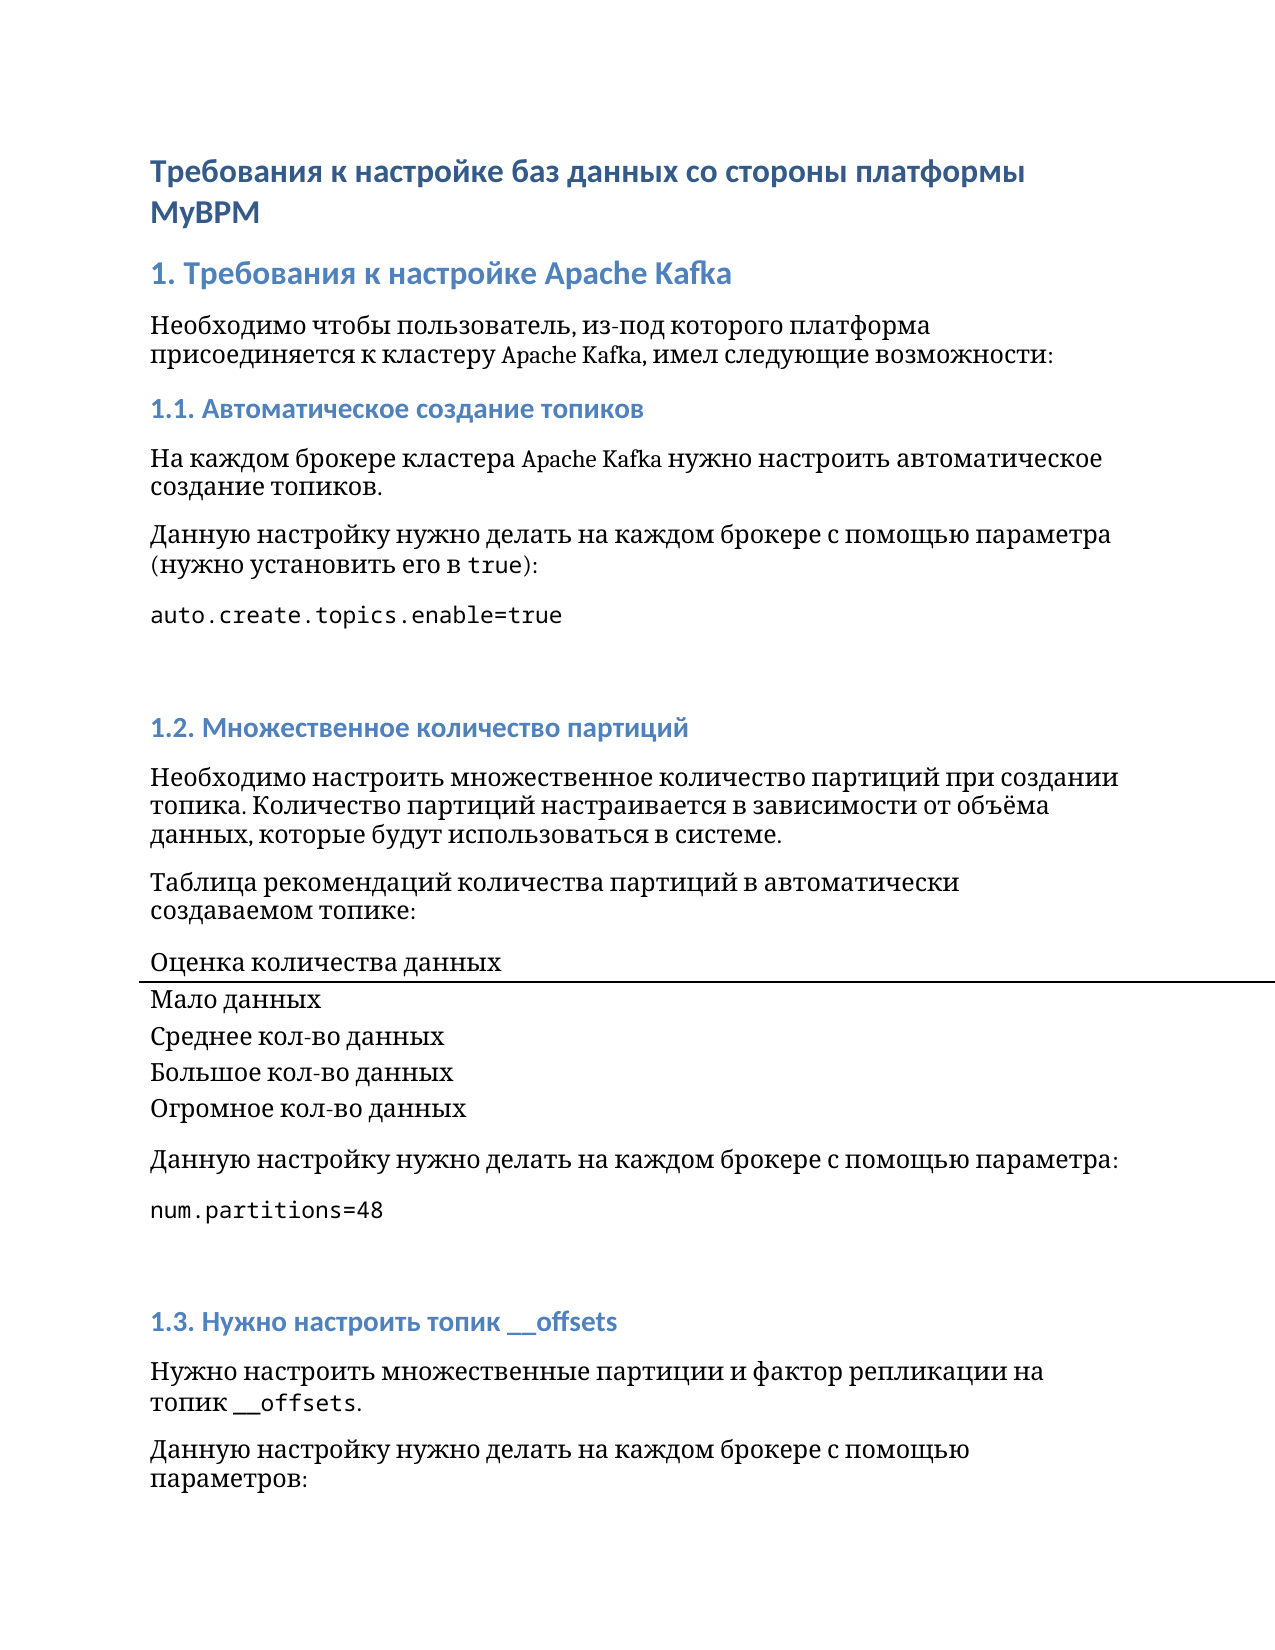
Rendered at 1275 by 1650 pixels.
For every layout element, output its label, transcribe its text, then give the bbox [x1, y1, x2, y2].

subtitle 1. Требования к настройке Apache Kafka [150, 252, 1125, 293]
subtitle 1.1. Автоматическое создание топиков [150, 390, 1125, 426]
subtitle Требования к настройке баз данных со стороны платформы MyBPM [150, 150, 1125, 231]
text auto.create.topics.enable=true [150, 599, 1125, 688]
table_header Оценка количества данных [139, 945, 1275, 981]
text На каждом брокере кластера Apache Kafka нужно настроить автоматическое создание топиков. [150, 444, 1125, 502]
table_cell Огромное кол-во данных [139, 1091, 1275, 1127]
text Необходимо настроить множественное количество партиций при создании топика. Количество партиций настраивается в зависимости от объёма данных, которые будут использоваться в системе. [150, 763, 1125, 850]
text Таблица рекомендаций количества партиций в автоматически создаваемом топике: [150, 868, 1125, 926]
subtitle 1.3. Нужно настроить топик __offsets [150, 1303, 1125, 1339]
table_cell Большое кол-во данных [139, 1055, 1275, 1091]
text Нужно настроить множественные партиции и фактор репликации на топик __offsets. [150, 1358, 1125, 1418]
table_cell Мало данных [139, 983, 1275, 1019]
text Данную настройку нужно делать на каждом брокере с помощью параметра: [150, 1146, 1125, 1175]
text Данную настройку нужно делать на каждом брокере с помощью параметра (нужно установить его в true): [150, 521, 1125, 581]
text Необходимо чтобы пользователь, из-под которого платформа присоединяется к кластеру Apache Kafka, имел следующие возможности: [150, 312, 1125, 369]
table_cell Среднее кол-во данных [139, 1019, 1275, 1055]
text Данную настройку нужно делать на каждом брокере с помощью параметров: [150, 1436, 1125, 1494]
subtitle 1.2. Множественное количество партиций [150, 709, 1125, 745]
text num.partitions=48 [150, 1194, 1125, 1282]
